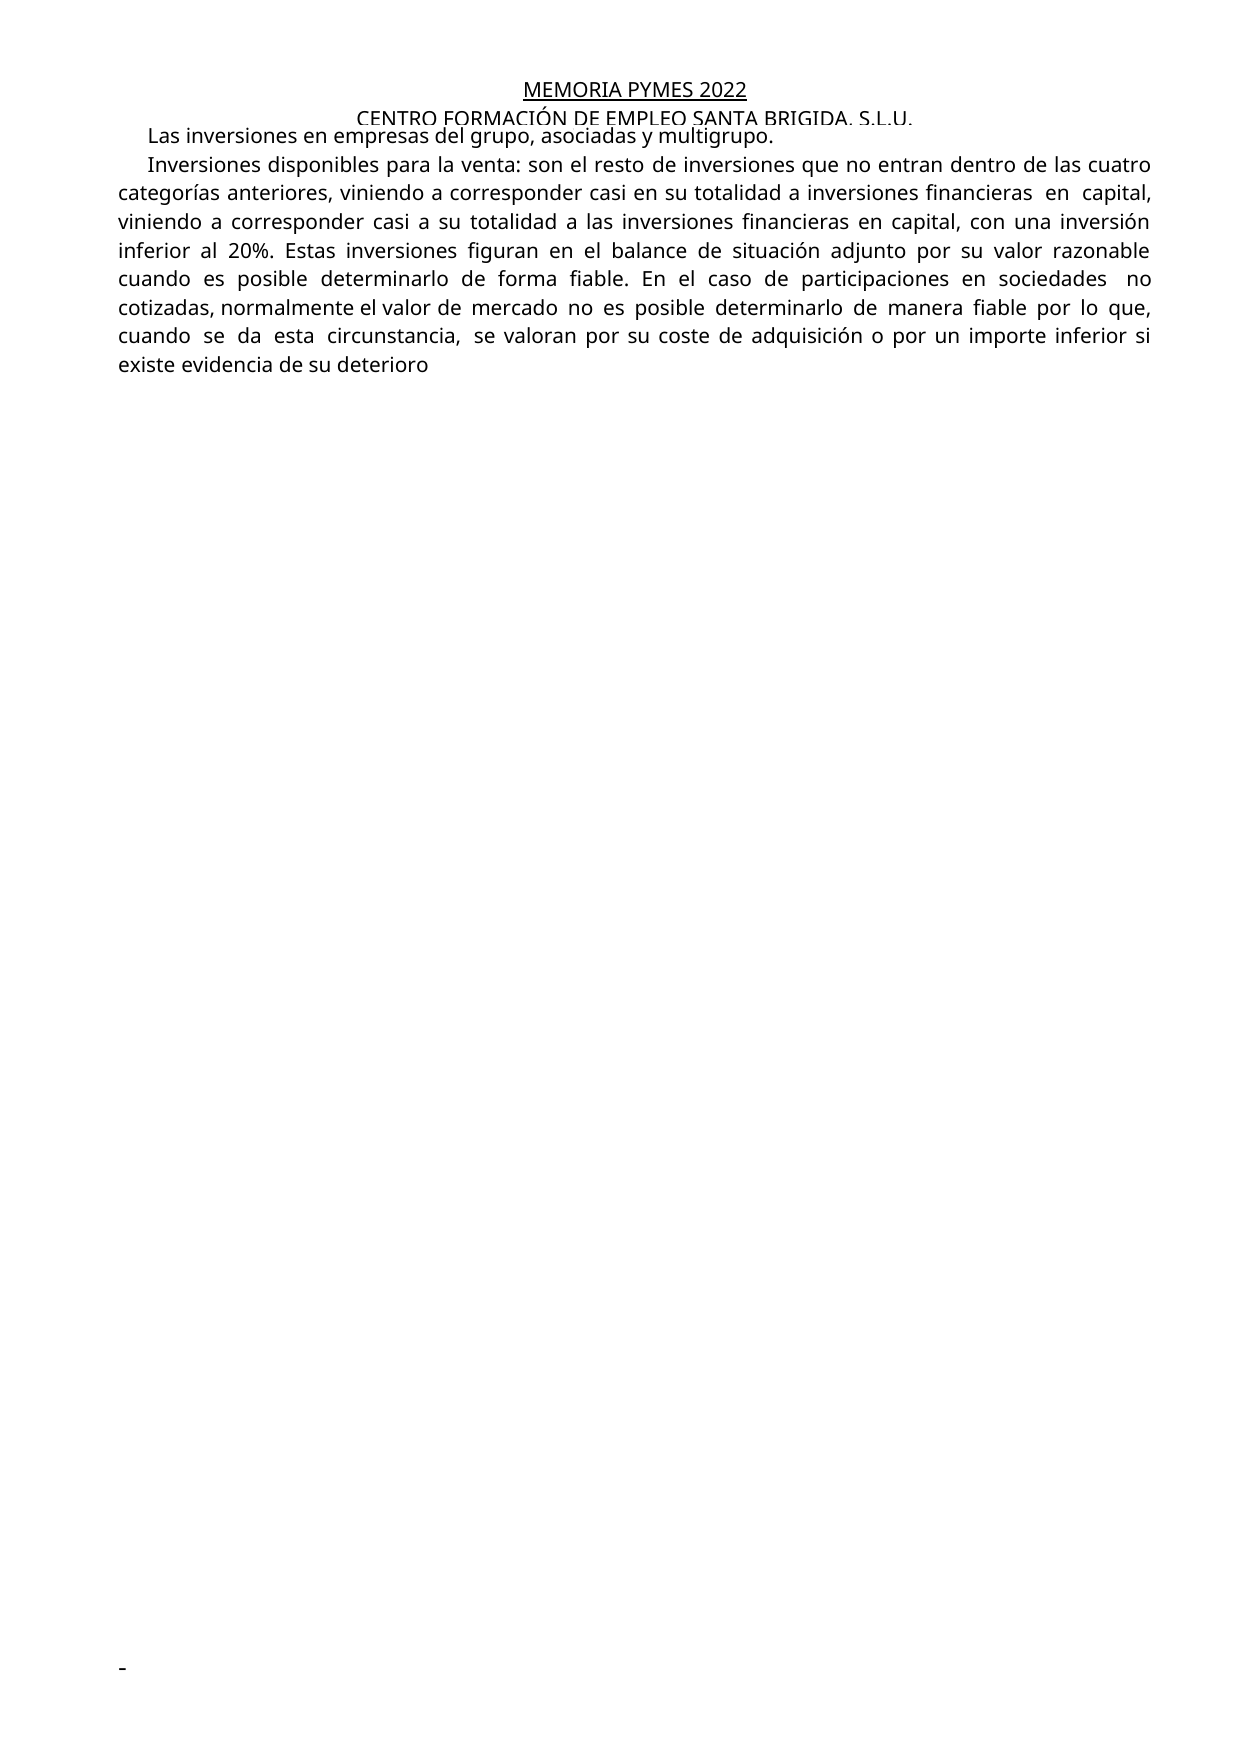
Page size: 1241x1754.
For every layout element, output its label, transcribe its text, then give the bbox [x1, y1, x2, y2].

text Las inversiones en empresas del grupo, asociadas y multigrupo. [147, 121, 1163, 149]
text Inversiones disponibles para la venta: son el resto de inversiones que no entran dentro de las cuatro categorías anteriores, viniendo a corresponder casi en su totalidad a inversiones financieras en capital, viniendo a corresponder casi a su totalidad a las inversiones financieras en capital, con una inversión inferior al 20%. Estas inversiones figuran en el balance de situación adjunto por su valor razonable cuando es posible determinarlo de forma fiable. En el caso de participaciones en sociedades no cotizadas, normalmente el valor de mercado no es posible determinarlo de manera fiable por lo que, cuando se da esta circunstancia, se valoran por su coste de adquisición o por un importe inferior si existe evidencia de su deterioro [118, 150, 1152, 379]
